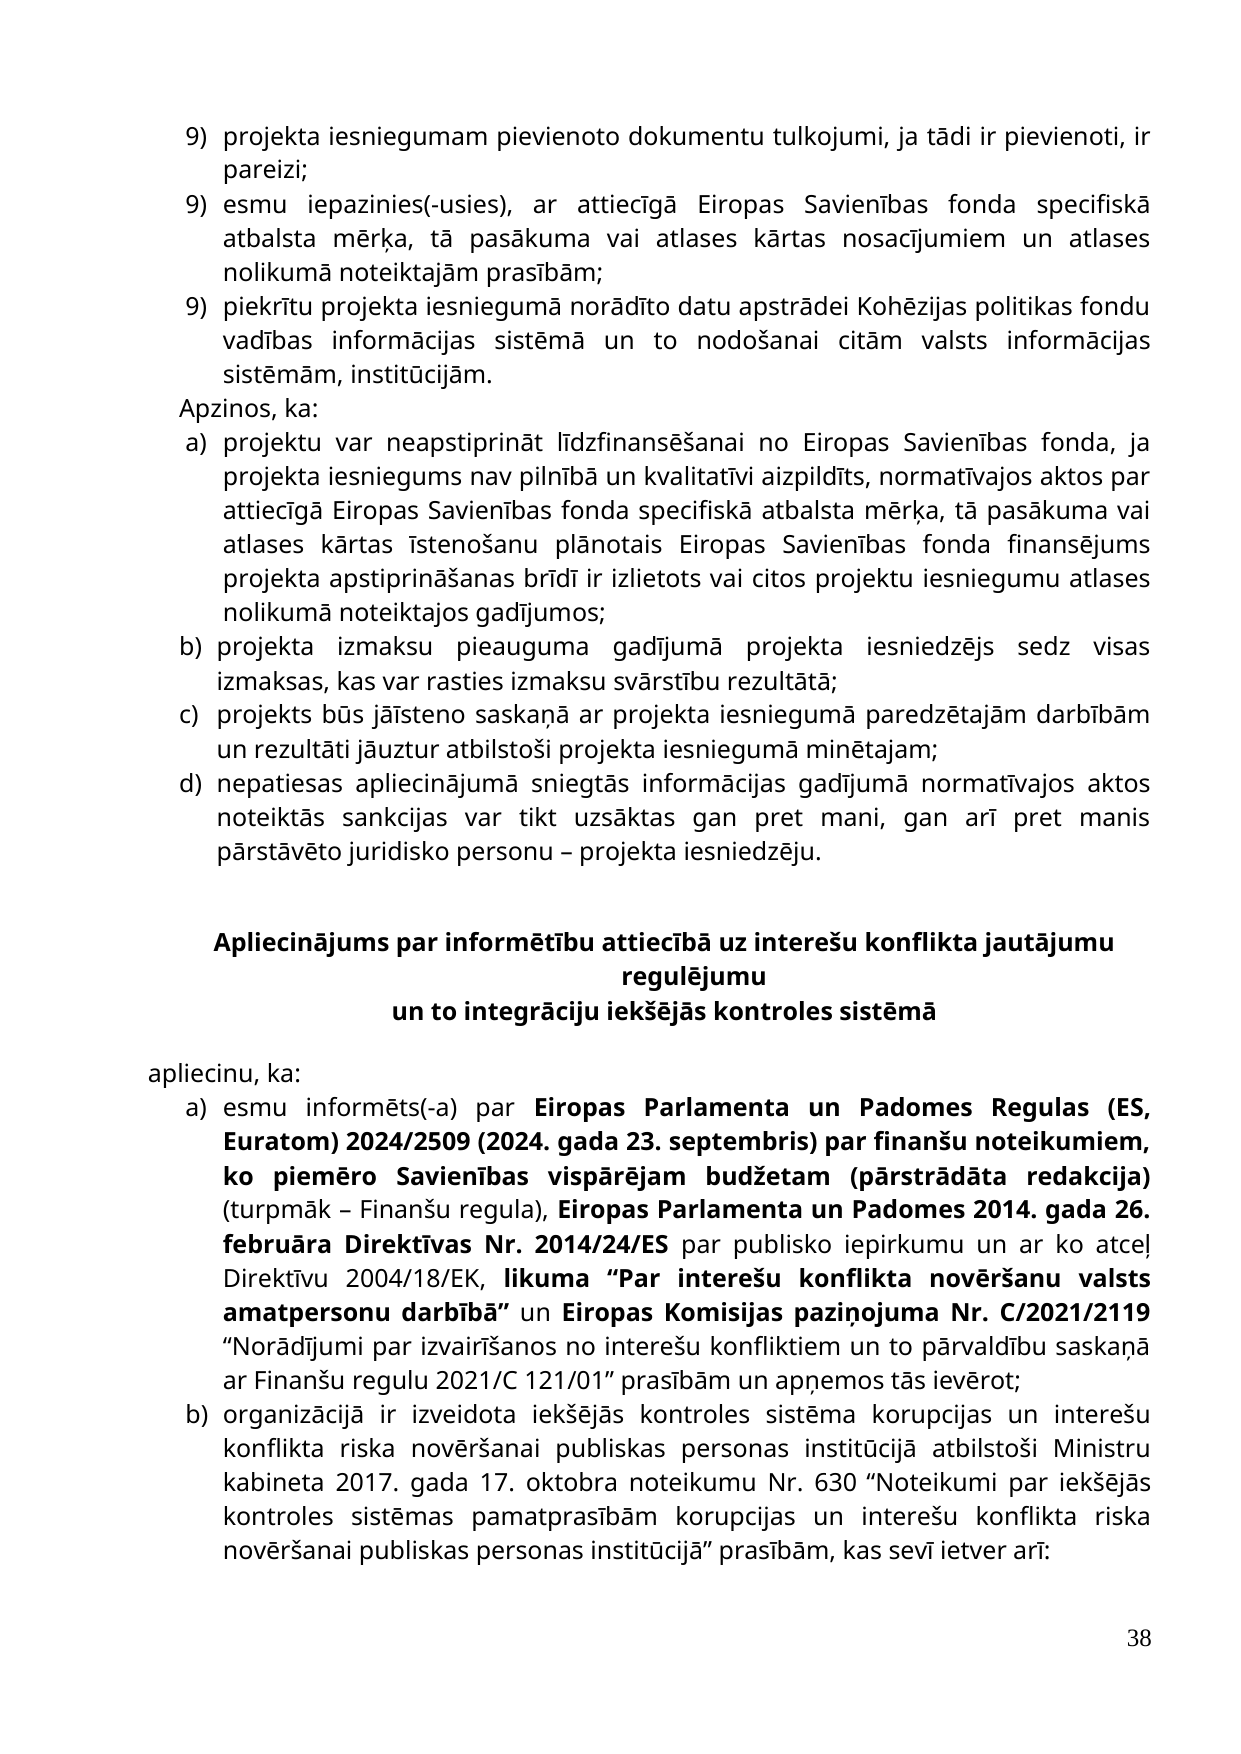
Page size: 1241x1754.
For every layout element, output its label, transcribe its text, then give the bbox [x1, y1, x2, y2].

text un to integrāciju iekšējās kontroles sistēmā [177, 993, 1152, 1027]
list nepatiesas apliecinājumā sniegtās informācijas gadījumā normatīvajos aktos noteiktās sankcijas var tikt uzsāktas gan pret mani, gan arī pret manis pārstāvēto juridisko personu – projekta iesniedzēju. [179, 765, 1152, 867]
list projekta izmaksu pieauguma gadījumā projekta iesniedzējs sedz visas izmaksas, kas var rasties izmaksu svārstību rezultātā; [179, 629, 1152, 697]
list projektu var neapstiprināt līdzfinansēšanai no Eiropas Savienības fonda, ja projekta iesniegums nav pilnībā un kvalitatīvi aizpildīts, normatīvajos aktos par attiecīgā Eiropas Savienības fonda specifiskā atbalsta mērķa, tā pasākuma vai atlases kārtas īstenošanu plānotais Eiropas Savienības fonda finansējums projekta apstiprināšanas brīdī ir izlietots vai citos projektu iesniegumu atlases nolikumā noteiktajos gadījumos; [185, 425, 1152, 629]
text apliecinu, ka: [148, 1056, 1152, 1090]
list esmu informēts(-a) par Eiropas Parlamenta un Padomes Regulas (ES, Euratom) 2024/2509 (2024. gada 23. septembris) par finanšu noteikumiem, ko piemēro Savienības vispārējam budžetam (pārstrādāta redakcija) (turpmāk – Finanšu regula), Eiropas Parlamenta un Padomes 2014. gada 26. februāra Direktīvas Nr. 2014/24/ES par publisko iepirkumu un ar ko atceļ Direktīvu 2004/18/EK, likuma “Par interešu konflikta novēršanu valsts amatpersonu darbībā” un Eiropas Komisijas paziņojuma Nr. C/2021/2119 “Norādījumi par izvairīšanos no interešu konfliktiem un to pārvaldību saskaņā ar Finanšu regulu 2021/C 121/01” prasībām un apņemos tās ievērot; [185, 1090, 1152, 1397]
list esmu iepazinies(-usies), ar attiecīgā Eiropas Savienības fonda specifiskā atbalsta mērķa, tā pasākuma vai atlases kārtas nosacījumiem un atlases nolikumā noteiktajām prasībām; [185, 186, 1152, 288]
list projekts būs jāīsteno saskaņā ar projekta iesniegumā paredzētajām darbībām un rezultāti jāuztur atbilstoši projekta iesniegumā minētajam; [179, 697, 1152, 765]
list projekta iesniegumam pievienoto dokumentu tulkojumi, ja tādi ir pievienoti, ir pareizi; [185, 118, 1152, 186]
text Apzinos, ka: [148, 391, 1152, 425]
list piekrītu projekta iesniegumā norādīto datu apstrādei Kohēzijas politikas fondu vadības informācijas sistēmā un to nodošanai citām valsts informācijas sistēmām, institūcijām. [185, 288, 1152, 391]
text Apliecinājums par informētību attiecībā uz interešu konflikta jautājumu regulējumu [177, 925, 1152, 993]
